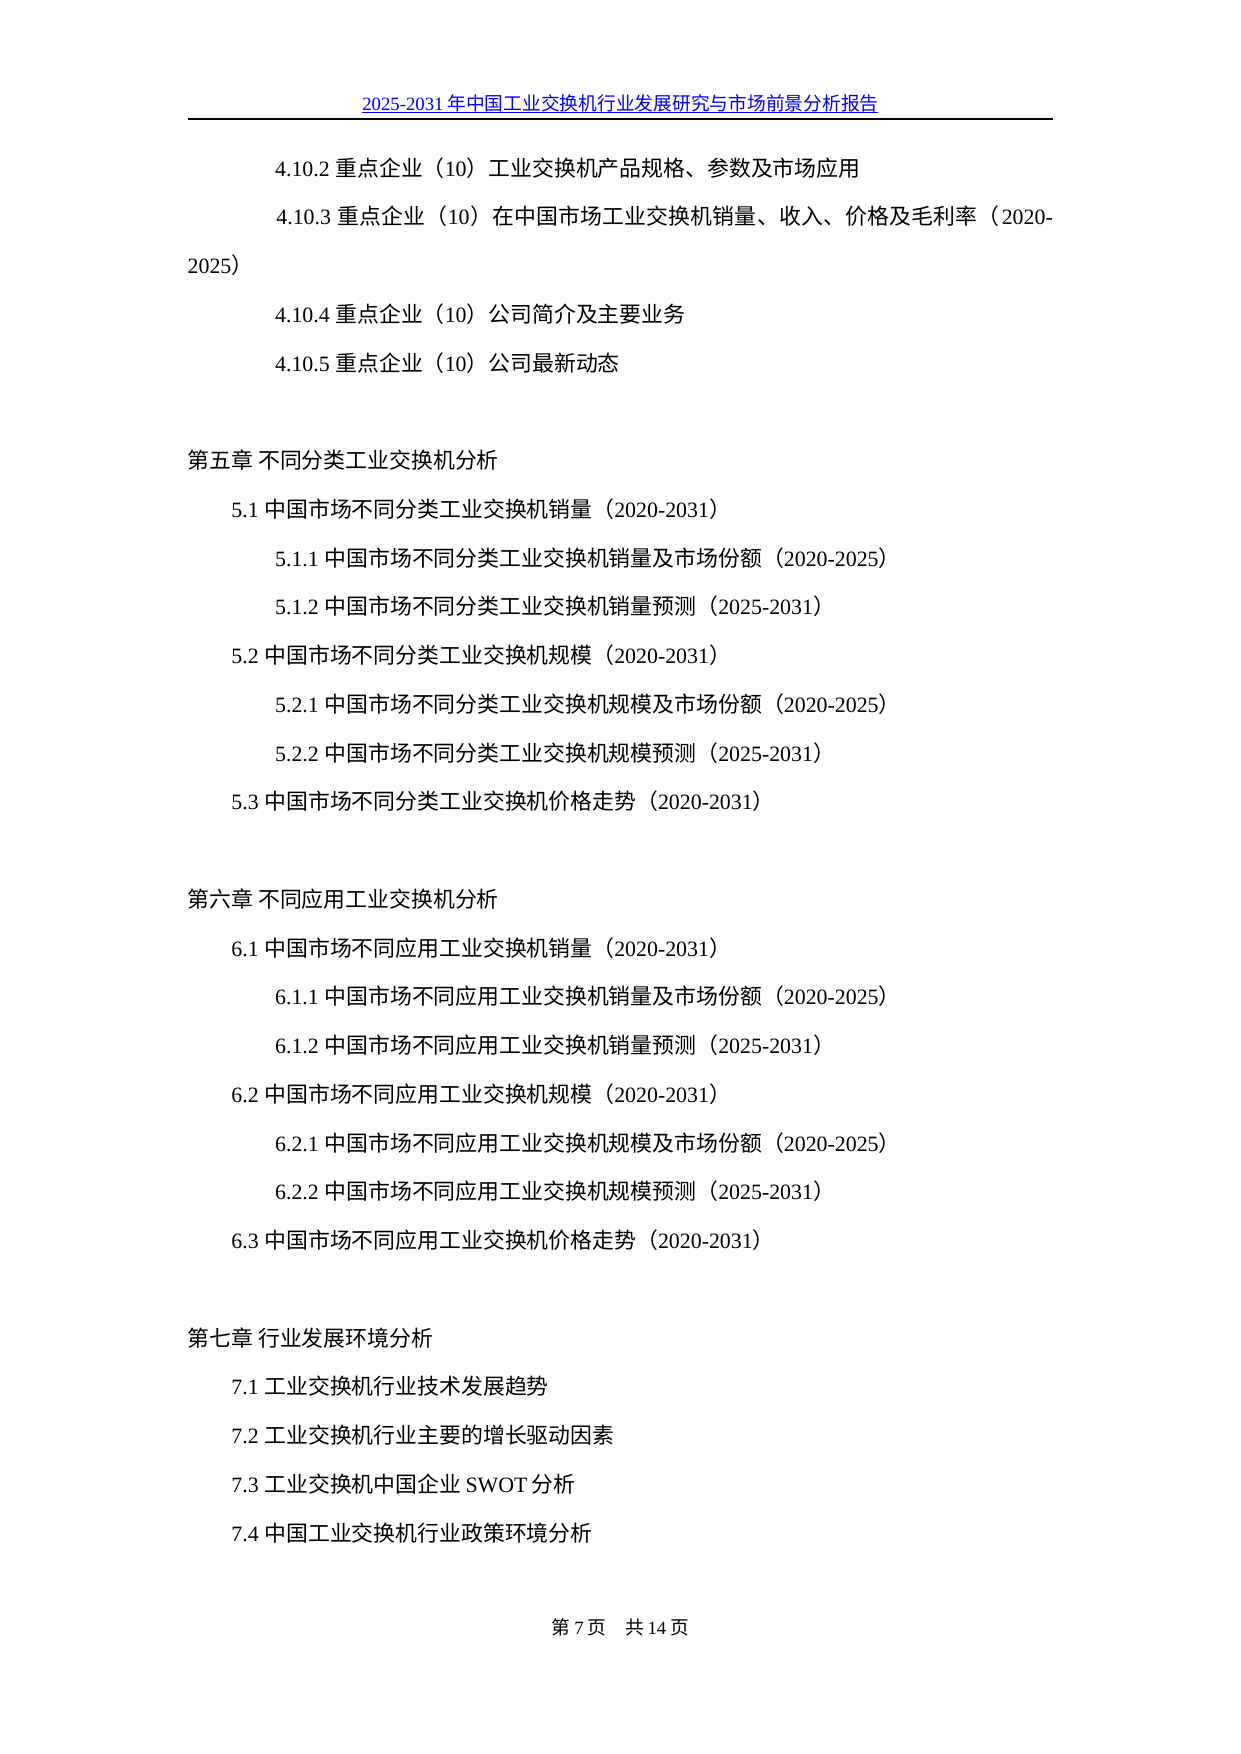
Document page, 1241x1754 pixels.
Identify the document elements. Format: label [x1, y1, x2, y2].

text [187, 150, 1053, 1548]
